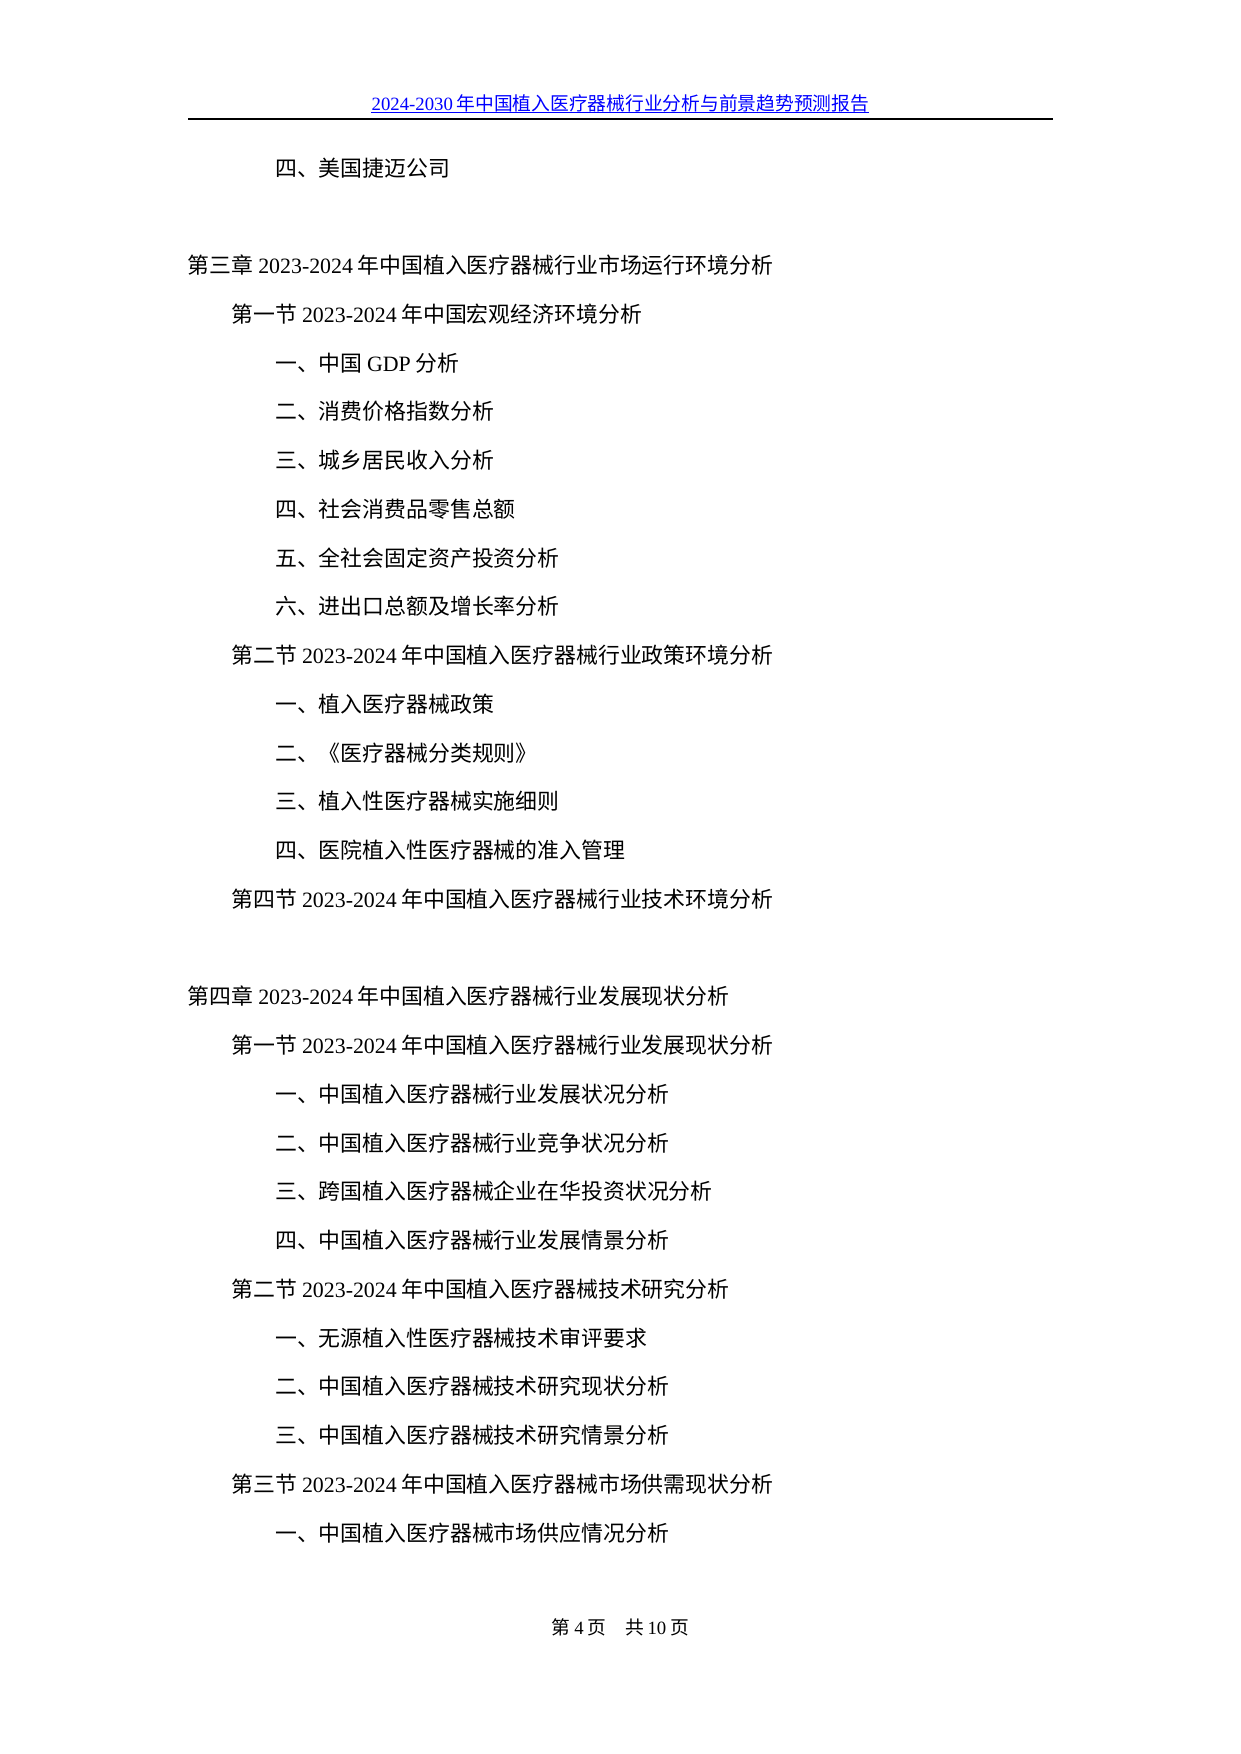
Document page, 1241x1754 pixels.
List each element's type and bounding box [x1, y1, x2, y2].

text [187, 150, 1053, 1548]
